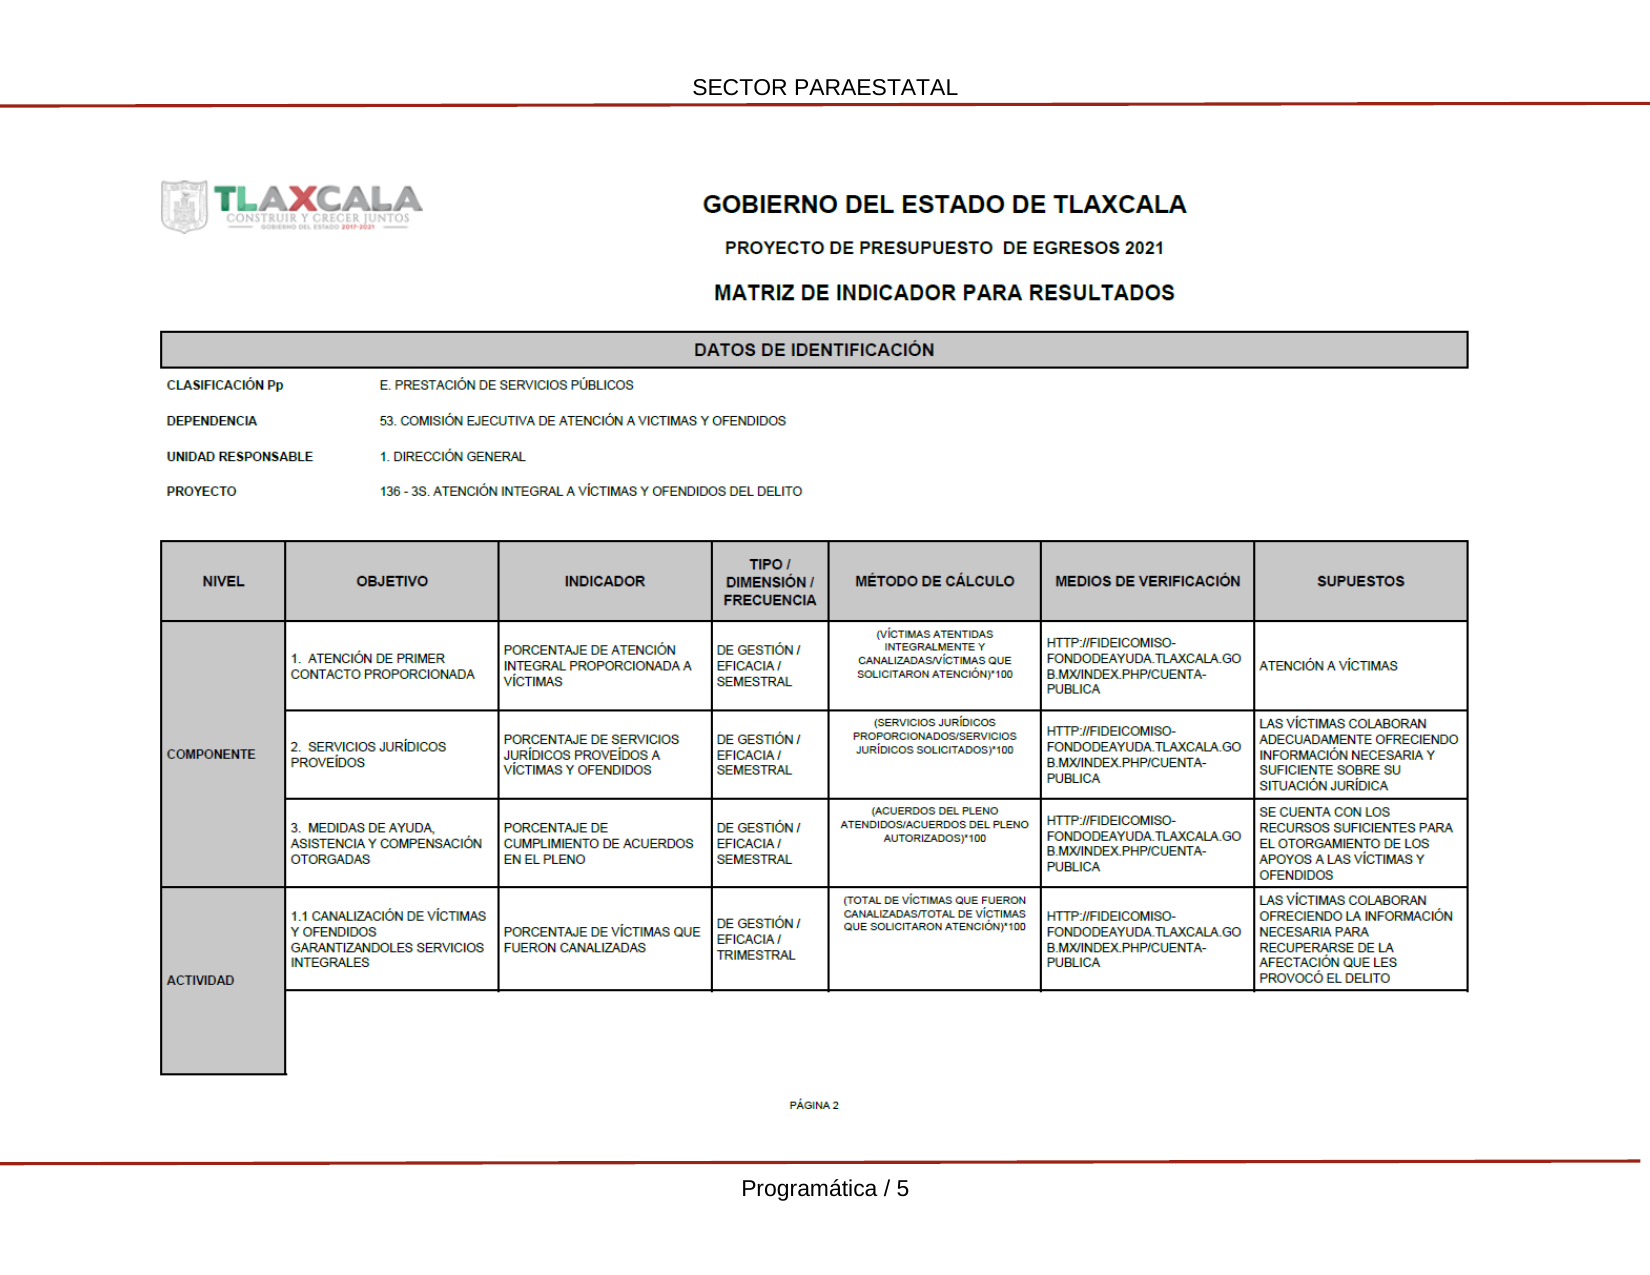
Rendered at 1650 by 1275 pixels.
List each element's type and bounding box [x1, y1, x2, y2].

picture [112, 150, 1514, 1124]
